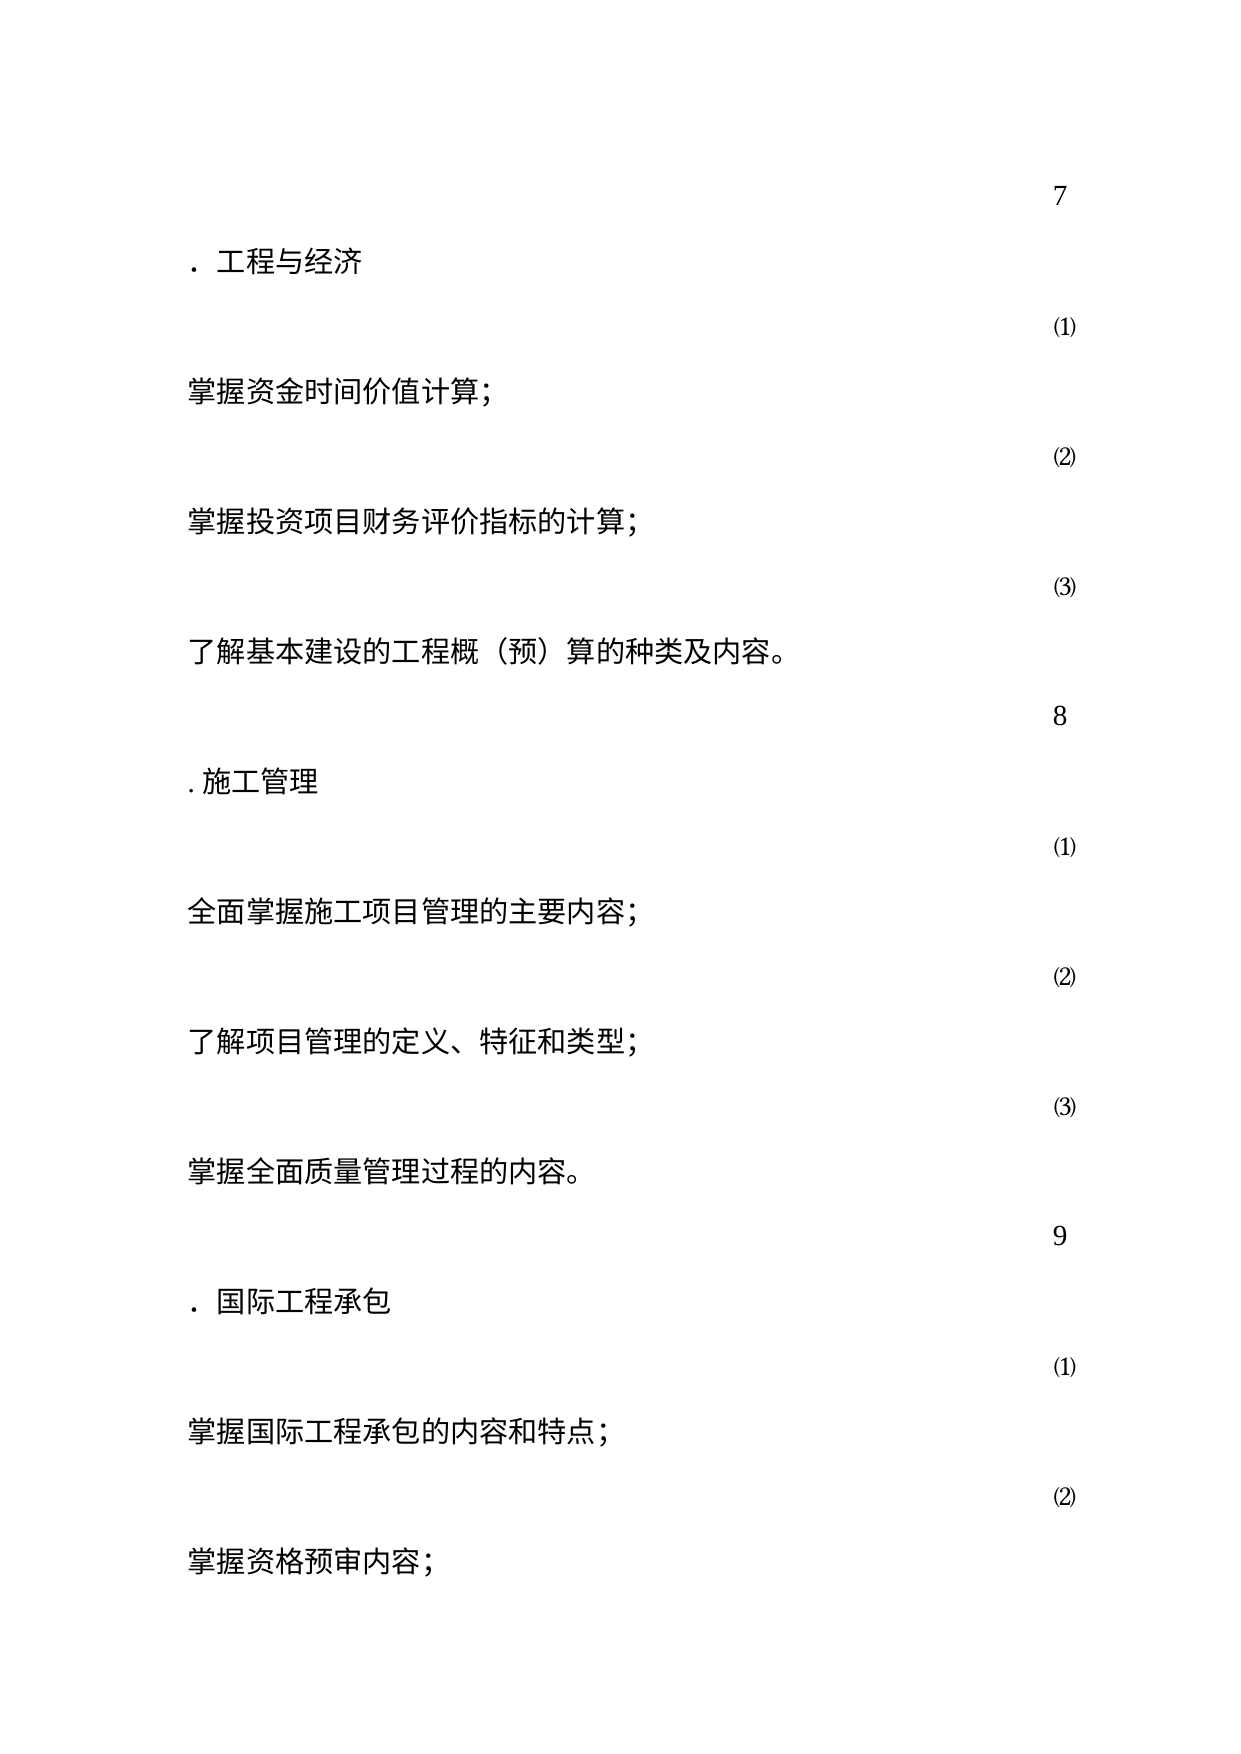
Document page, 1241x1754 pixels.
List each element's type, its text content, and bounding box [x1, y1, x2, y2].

text 9．国际工程承包 [187, 1202, 1053, 1332]
text ⑴掌握资金时间价值计算； [187, 292, 1053, 422]
list 7．工程与经济 [187, 162, 1053, 292]
text ⑵掌握资格预审内容； [187, 1462, 1053, 1592]
text ⑶掌握全面质量管理过程的内容。 [187, 1072, 1053, 1202]
text ⑵掌握投资项目财务评价指标的计算； [187, 422, 1053, 552]
text ⑴掌握国际工程承包的内容和特点； [187, 1332, 1053, 1462]
text ⑵了解项目管理的定义、特征和类型； [187, 942, 1053, 1072]
text ⑴全面掌握施工项目管理的主要内容； [187, 812, 1053, 942]
text ⑶了解基本建设的工程概（预）算的种类及内容。 [187, 552, 1053, 682]
text 8. 施工管理 [187, 682, 1053, 812]
